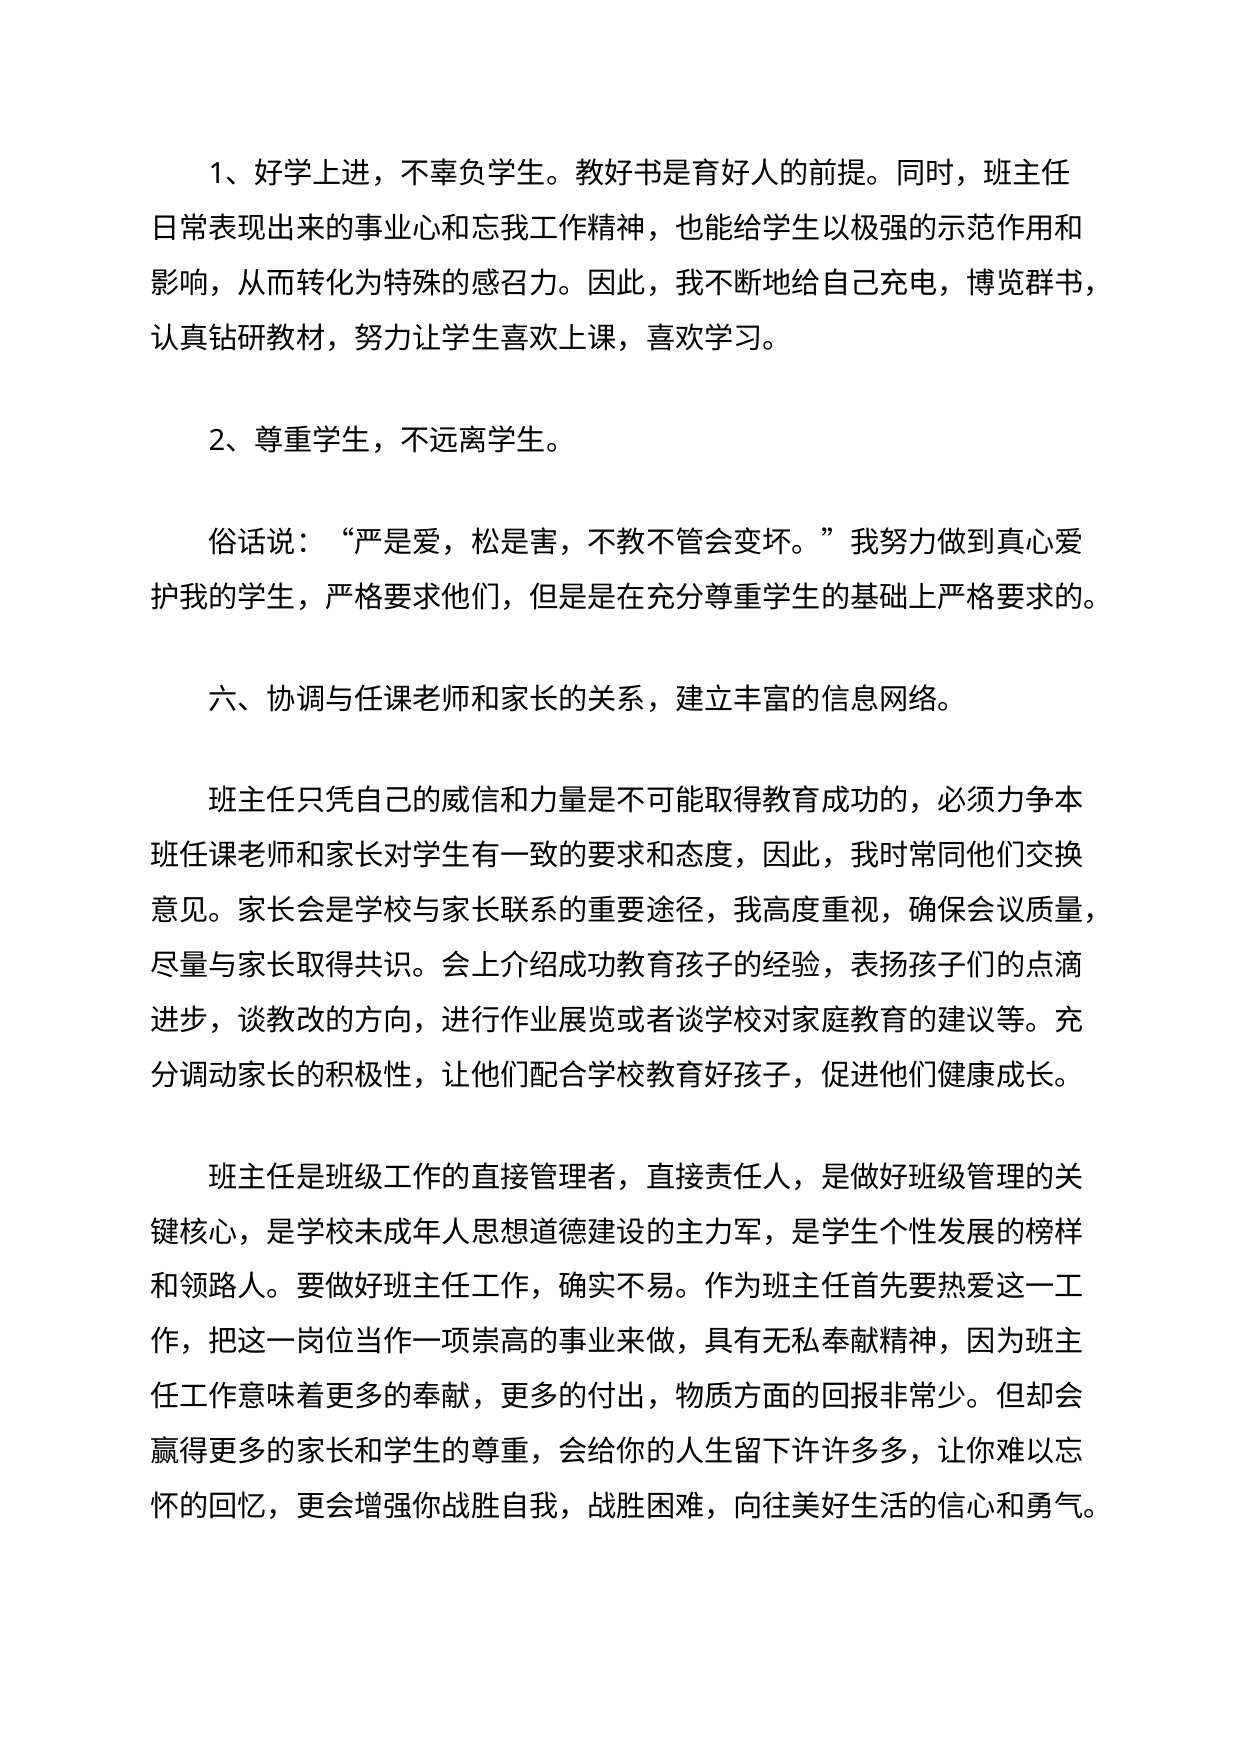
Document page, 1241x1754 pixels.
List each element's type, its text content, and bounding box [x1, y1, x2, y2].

text 班主任是班级工作的直接管理者，直接责任人，是做好班级管理的关键核心，是学校未成年人思想道德建设的主力军，是学生个性发展的榜样和领路人。要做好班主任工作，确实不易。作为班主任首先要热爱这一工作，把这一岗位当作一项崇高的事业来做，具有无私奉献精神，因为班主任工作意味着更多的奉献，更多的付出，物质方面的回报非常少。但却会赢得更多的家长和学生的尊重，会给你的人生留下许许多多，让你难以忘怀的回忆，更会增强你战胜自我，战胜困难，向往美好生活的信心和勇气。 [150, 1153, 1090, 1525]
text 2、尊重学生，不远离学生。 [150, 417, 1090, 459]
text 俗话说：“严是爱，松是害，不教不管会变坏。”我努力做到真心爱护我的学生，严格要求他们，但是是在充分尊重学生的基础上严格要求的。 [150, 518, 1090, 616]
text 六、协调与任课老师和家长的关系，建立丰富的信息网络。 [150, 675, 1090, 717]
text 班主任只凭自己的威信和力量是不可能取得教育成功的，必须力争本班任课老师和家长对学生有一致的要求和态度，因此，我时常同他们交换意见。家长会是学校与家长联系的重要途径，我高度重视，确保会议质量，尽量与家长取得共识。会上介绍成功教育孩子的经验，表扬孩子们的点滴进步，谈教改的方向，进行作业展览或者谈学校对家庭教育的建议等。充分调动家长的积极性，让他们配合学校教育好孩子，促进他们健康成长。 [150, 777, 1090, 1094]
text 1、好学上进，不辜负学生。教好书是育好人的前提。同时，班主任日常表现出来的事业心和忘我工作精神，也能给学生以极强的示范作用和影响，从而转化为特殊的感召力。因此，我不断地给自己充电，博览群书，认真钻研教材，努力让学生喜欢上课，喜欢学习。 [150, 150, 1090, 357]
